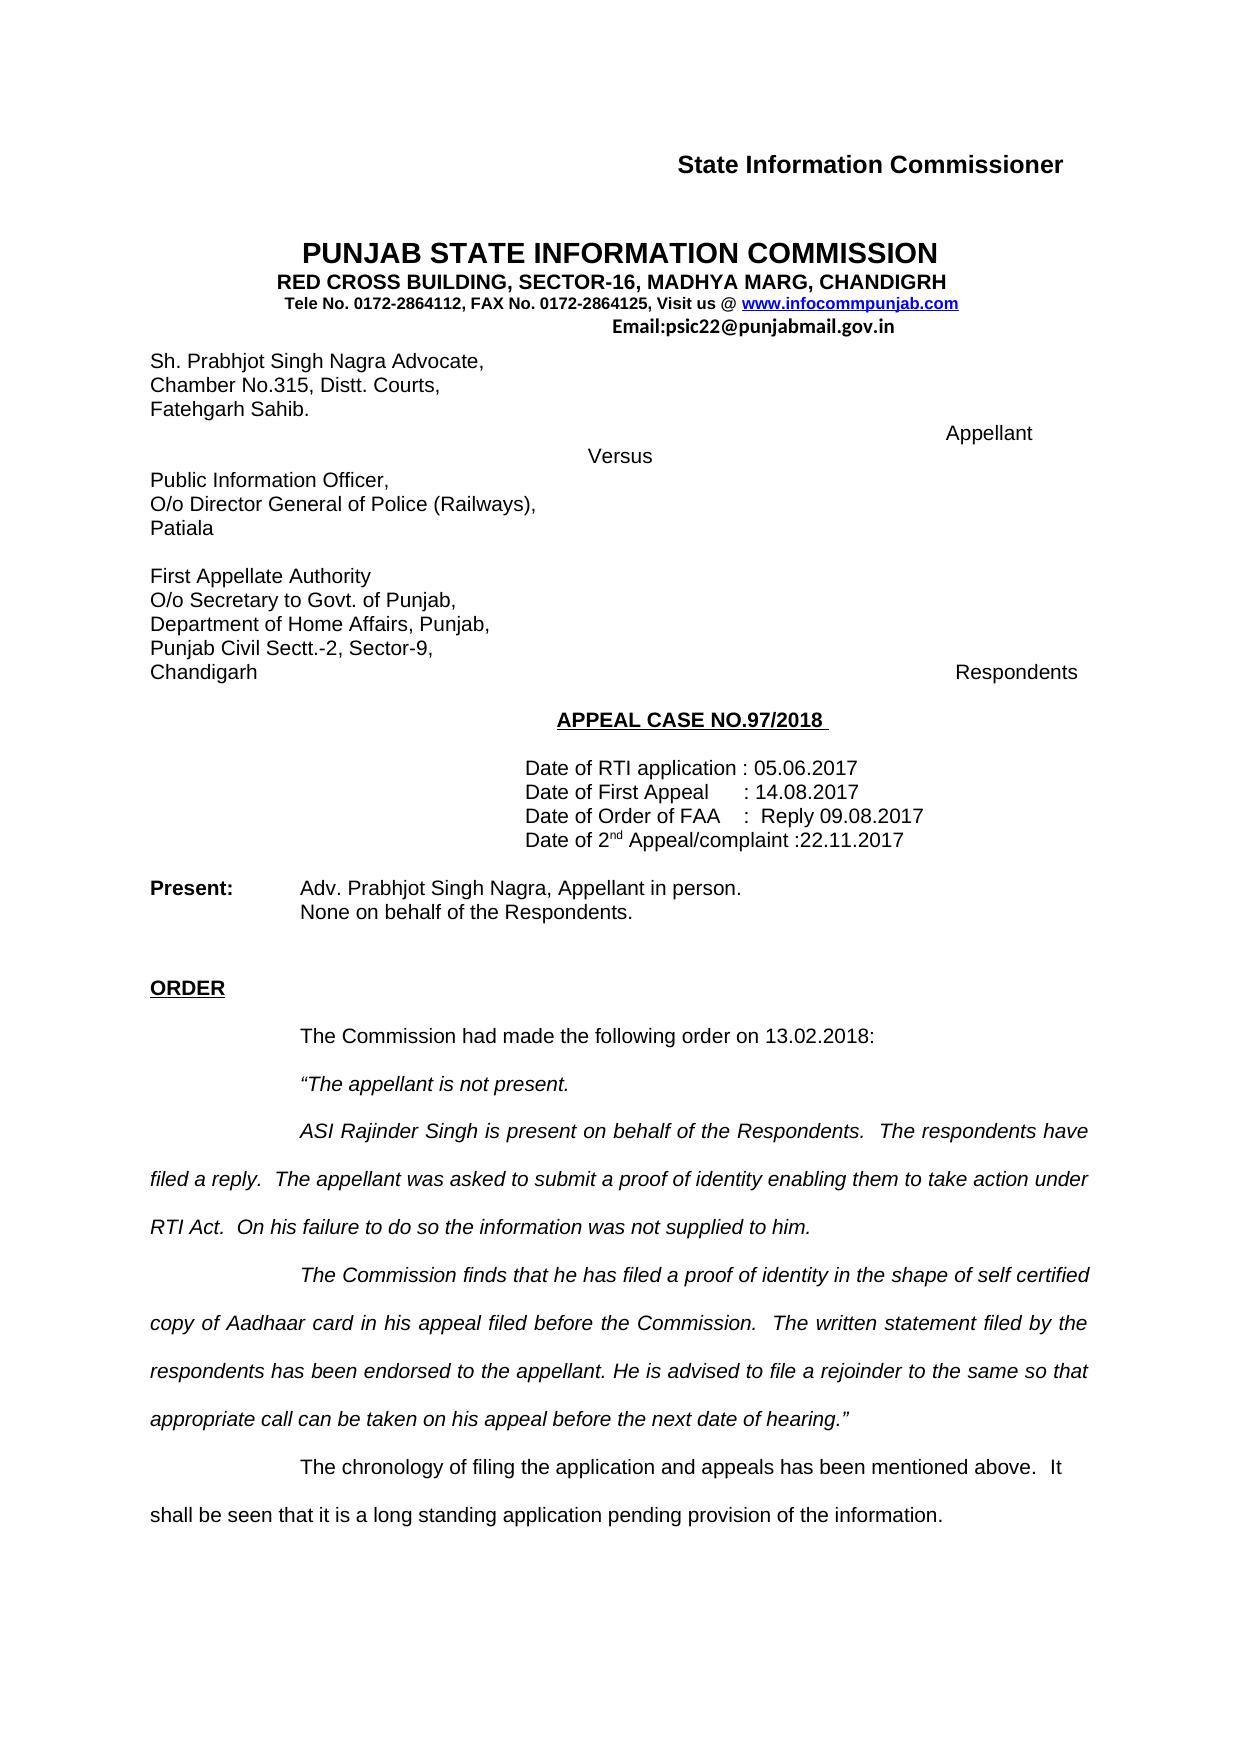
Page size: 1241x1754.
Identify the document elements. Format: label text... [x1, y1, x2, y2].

text Appellant [150, 420, 1090, 444]
text O/o Director General of Police (Railways), [150, 492, 1090, 516]
text ORDER [150, 976, 1090, 999]
text None on behalf of the Respondents. [150, 899, 1090, 923]
text Punjab Civil Sectt.-2, Sector-9, [150, 636, 1090, 660]
text “The appellant is not present. [150, 1071, 1090, 1095]
text Sh. Prabhjot Singh Nagra Advocate, [150, 348, 1090, 372]
text PUNJAB STATE INFORMATION COMMISSION [150, 236, 1090, 270]
text Patiala [150, 516, 1090, 540]
text Present: Adv. Prabhjot Singh Nagra, Appellant in person. [150, 876, 1090, 899]
text The Commission finds that he has filed a proof of identity in the shape of self certified copy of Aadhaar card in his appeal filed before the Commission. The written statement filed by the respondents has been endorsed to the appellant. He is advised to file a rejoinder to the same so that appropriate call can be taken on his appeal before the next date of hearing.” [150, 1263, 1090, 1431]
text Chamber No.315, Distt. Courts, [150, 372, 1090, 396]
text Date of First Appeal : 14.08.2017 [450, 780, 1090, 804]
text The chronology of filing the application and appeals has been mentioned above. It shall be seen that it is a long standing application pending provision of the information. [150, 1455, 1090, 1527]
text APPEAL CASE NO.97/2018 [150, 708, 1090, 732]
text ASI Rajinder Singh is present on behalf of the Respondents. The respondents have filed a reply. The appellant was asked to submit a proof of identity enabling them to take action under RTI Act. On his failure to do so the information was not supplied to him. [150, 1119, 1090, 1239]
text First Appellate Authority [150, 564, 1090, 588]
text Date of 2nd Appeal/complaint :22.11.2017 [450, 828, 1090, 852]
text Versus [150, 444, 1090, 468]
text O/o Secretary to Govt. of Punjab, [150, 588, 1090, 612]
text State Information Commissioner [450, 150, 1090, 179]
text Date of Order of FAA : Reply 09.08.2017 [450, 804, 1090, 828]
text Chandigarh Respondents [150, 660, 1090, 684]
text RED CROSS BUILDING, SECTOR-16, MADHYA MARG, CHANDIGRH [150, 270, 1090, 294]
text Date of RTI application : 05.06.2017 [450, 756, 1090, 780]
text Tele No. 0172-2864112, FAX No. 0172-2864125, Visit us @ www.infocommpunjab.com [150, 294, 1090, 313]
text Email:psic22@punjabmail.gov.in [150, 313, 1090, 338]
text The Commission had made the following order on 13.02.2018: [150, 1023, 1090, 1047]
text Department of Home Affairs, Punjab, [150, 612, 1090, 636]
text Fatehgarh Sahib. [150, 396, 1090, 420]
text Public Information Officer, [150, 468, 1090, 492]
